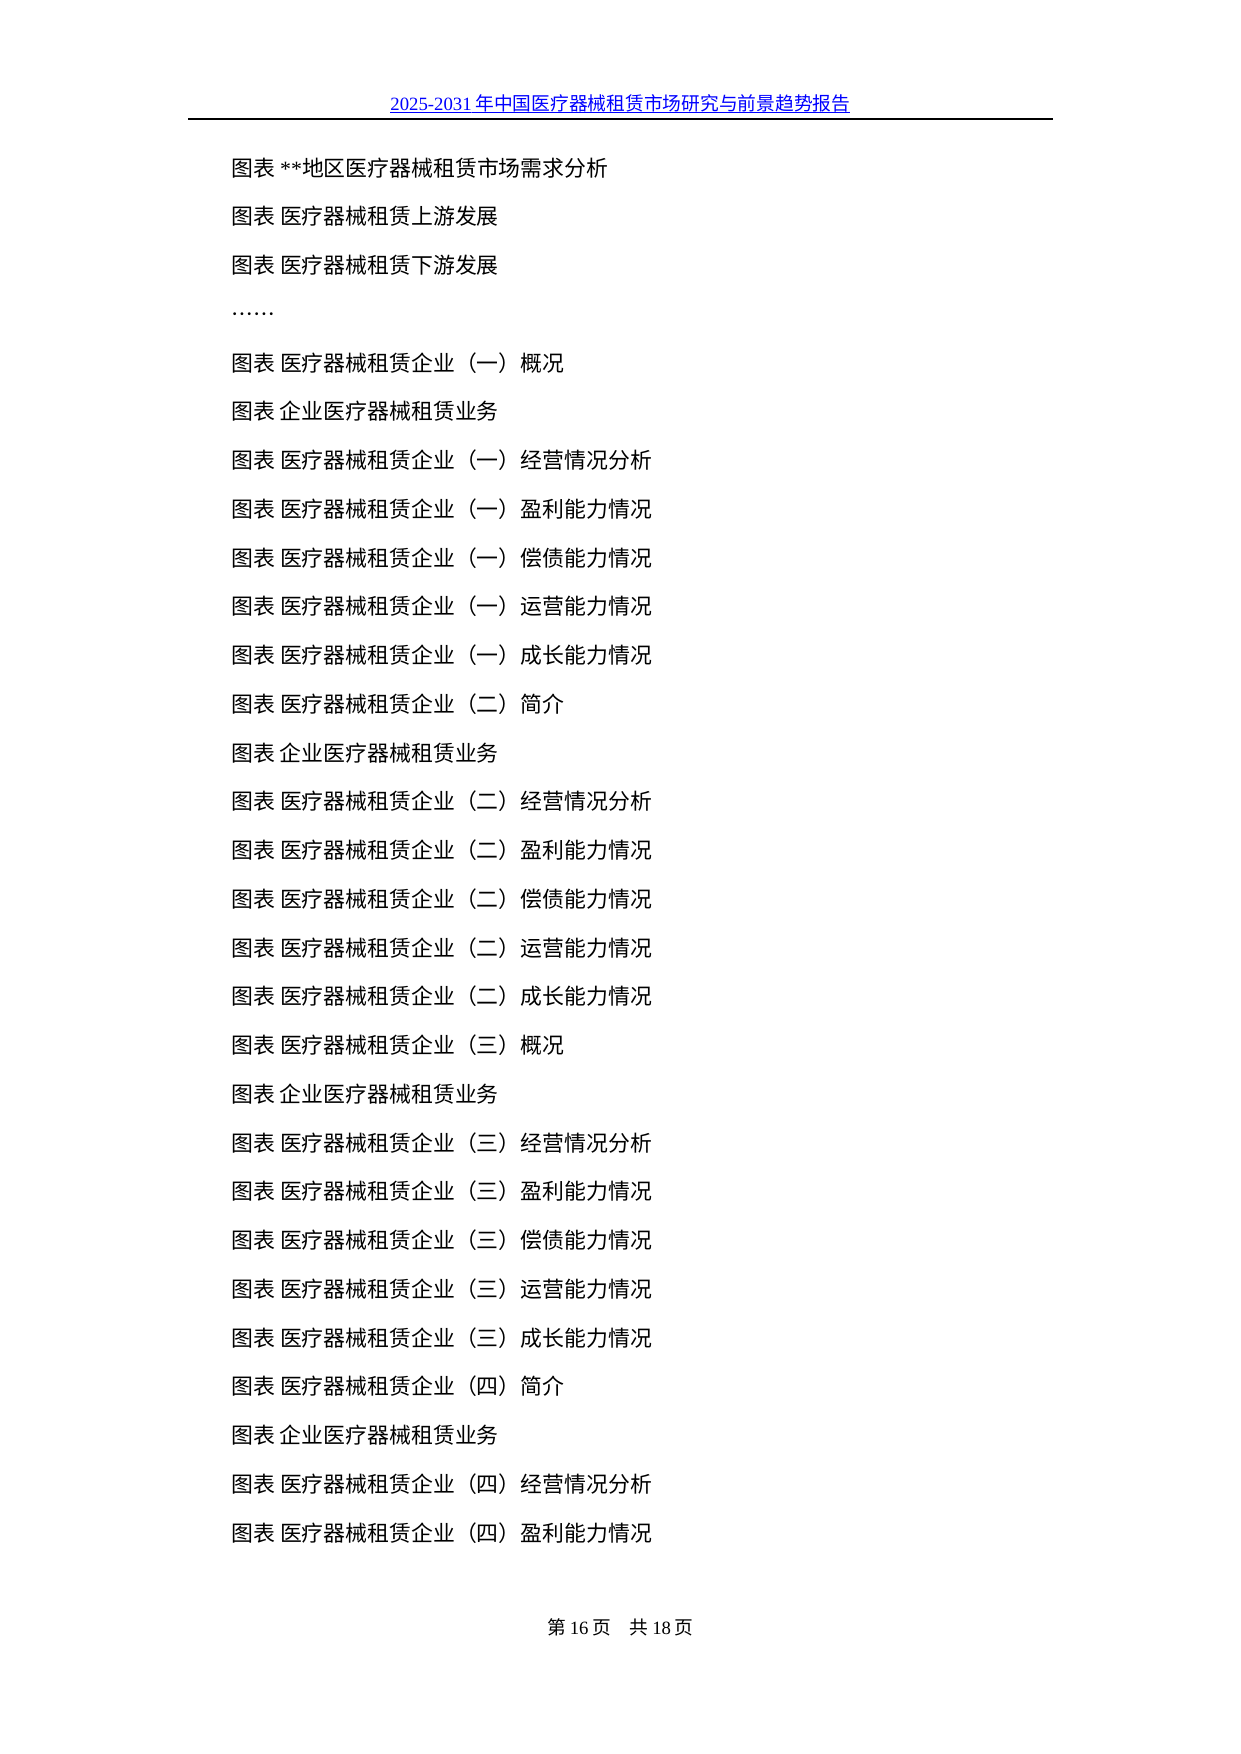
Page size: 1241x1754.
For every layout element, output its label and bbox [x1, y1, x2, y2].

text [187, 150, 1053, 1548]
